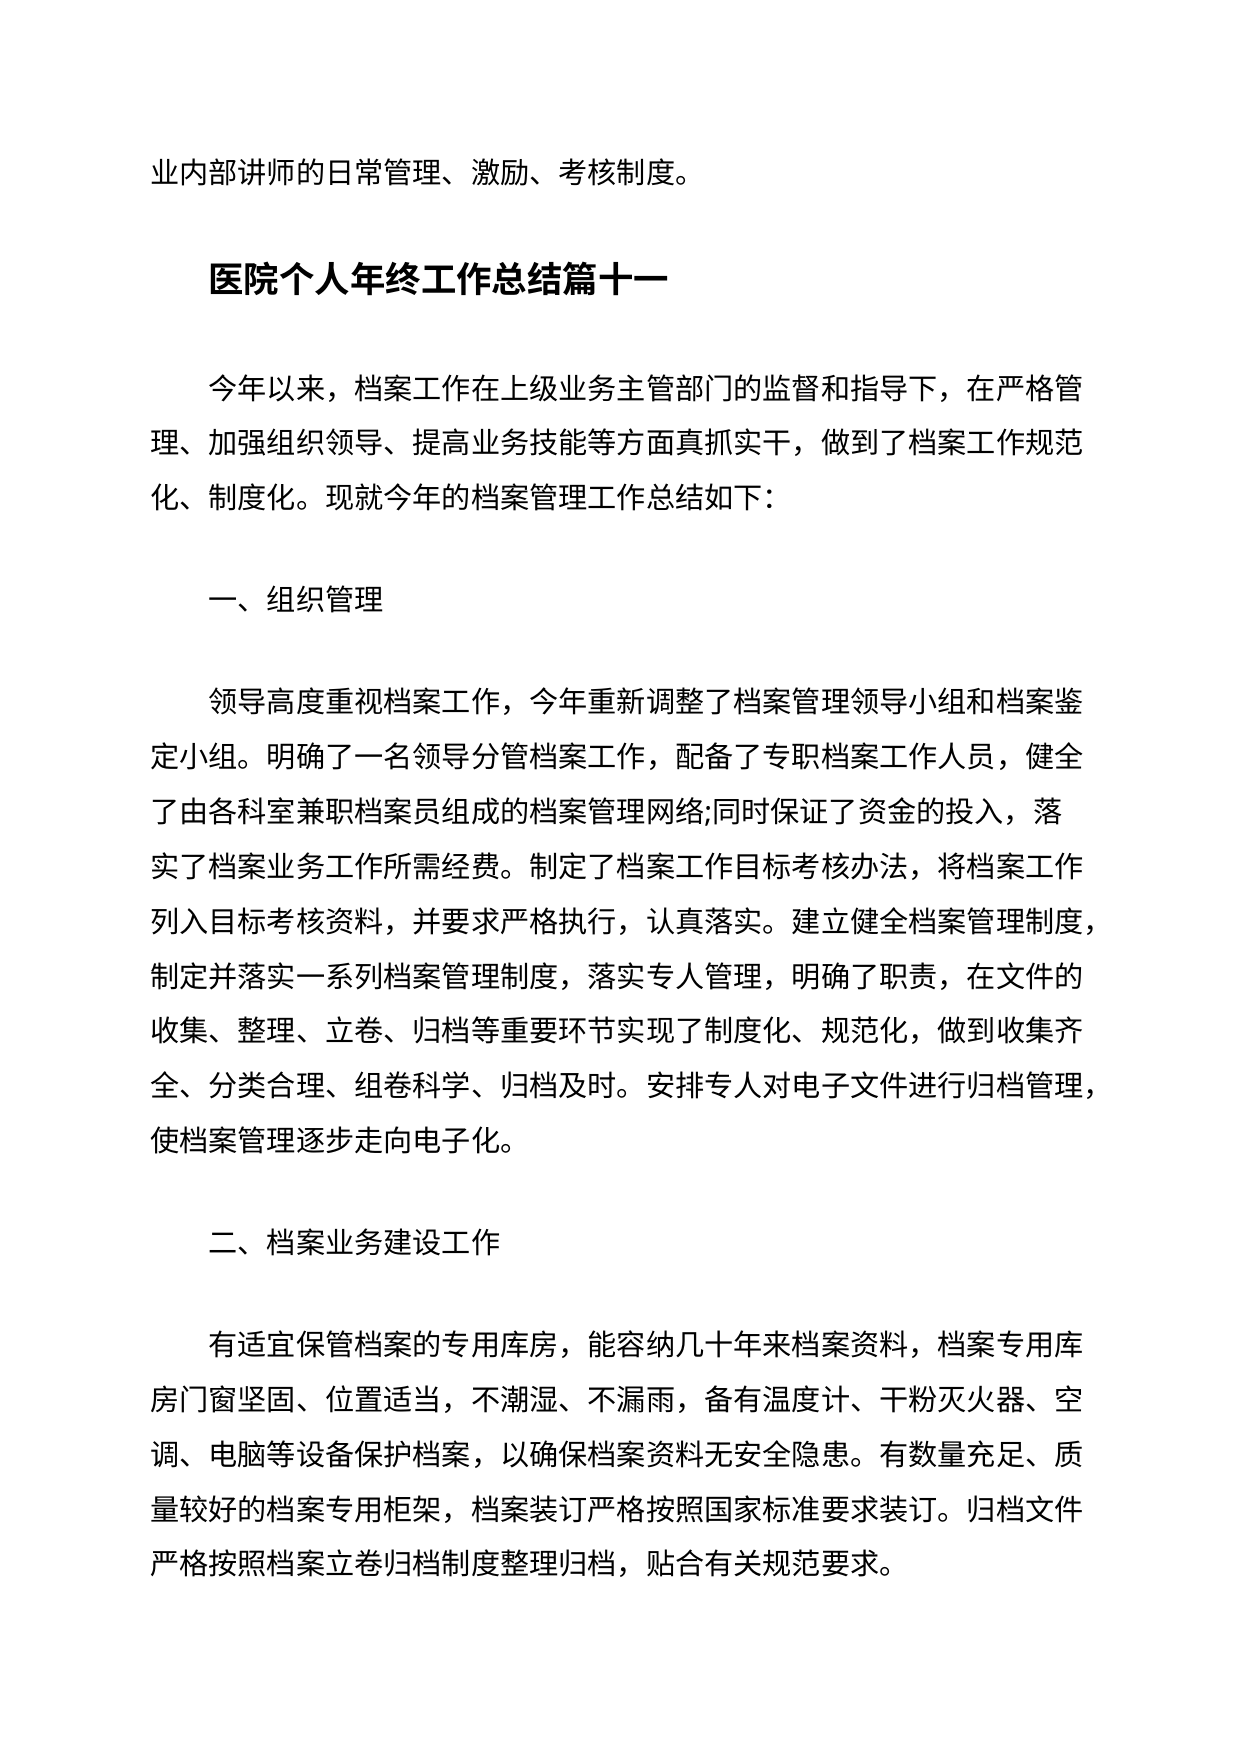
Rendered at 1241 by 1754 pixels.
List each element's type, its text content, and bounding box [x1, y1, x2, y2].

text 今年以来，档案工作在上级业务主管部门的监督和指导下，在严格管理、加强组织领导、提高业务技能等方面真抓实干，做到了档案工作规范化、制度化。现就今年的档案管理工作总结如下： [150, 365, 1090, 517]
text 医院个人年终工作总结篇十一 [150, 252, 1090, 303]
text 有适宜保管档案的专用库房，能容纳几十年来档案资料，档案专用库房门窗坚固、位置适当，不潮湿、不漏雨，备有温度计、干粉灭火器、空调、电脑等设备保护档案，以确保档案资料无安全隐患。有数量充足、质量较好的档案专用柜架，档案装订严格按照国家标准要求装订。归档文件严格按照档案立卷归档制度整理归档，贴合有关规范要求。 [150, 1321, 1090, 1583]
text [150, 150, 1090, 192]
text 二、档案业务建设工作 [150, 1219, 1090, 1262]
text 领导高度重视档案工作，今年重新调整了档案管理领导小组和档案鉴定小组。明确了一名领导分管档案工作，配备了专职档案工作人员，健全了由各科室兼职档案员组成的档案管理网络;同时保证了资金的投入，落实了档案业务工作所需经费。制定了档案工作目标考核办法，将档案工作列入目标考核资料，并要求严格执行，认真落实。建立健全档案管理制度，制定并落实一系列档案管理制度，落实专人管理，明确了职责，在文件的收集、整理、立卷、归档等重要环节实现了制度化、规范化，做到收集齐全、分类合理、组卷科学、归档及时。安排专人对电子文件进行归档管理，使档案管理逐步走向电子化。 [150, 678, 1090, 1160]
text 一、组织管理 [150, 577, 1090, 619]
